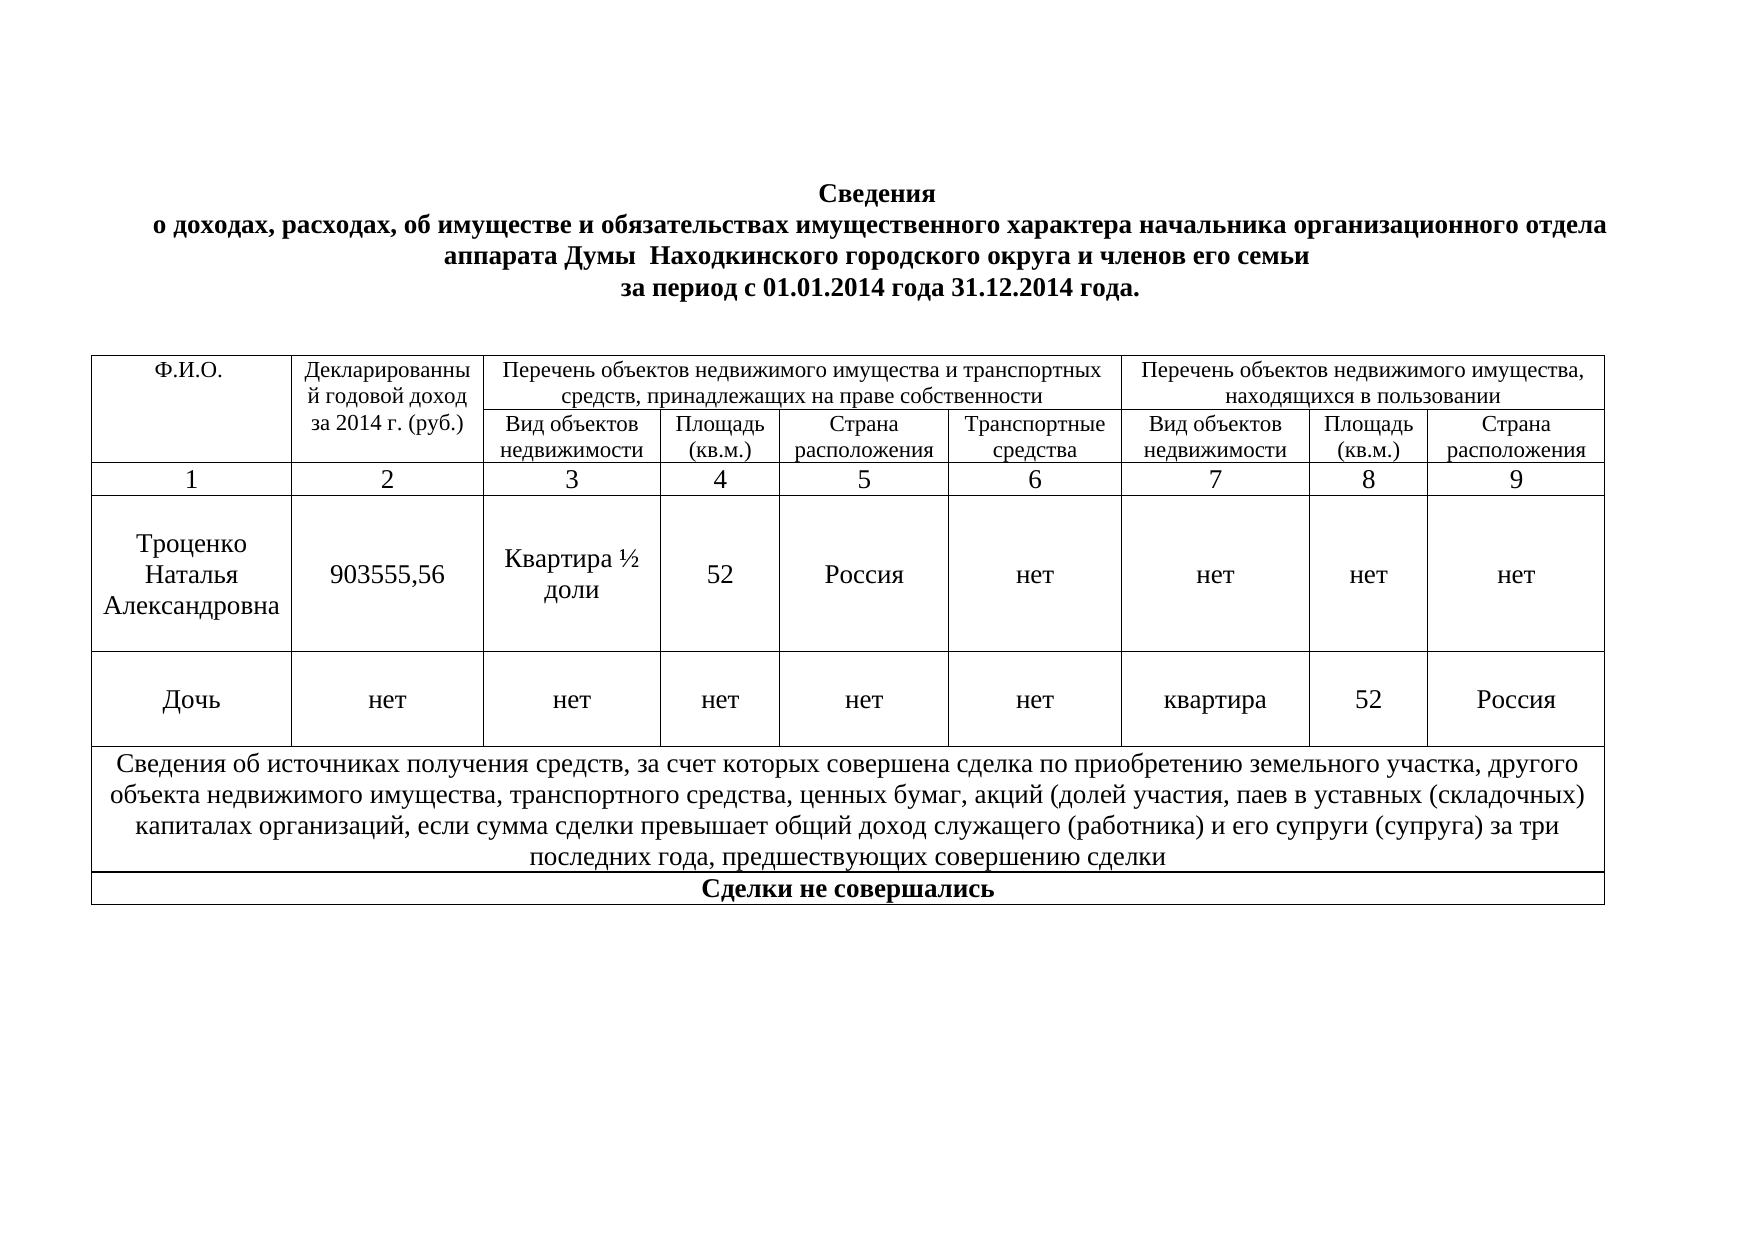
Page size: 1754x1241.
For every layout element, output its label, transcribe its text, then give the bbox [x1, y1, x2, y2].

table_cell квартира [1122, 652, 1309, 746]
table_cell Россия [780, 496, 948, 651]
table_cell 9 [1428, 463, 1604, 494]
table_header Перечень объектов недвижимого имущества, находящихся в пользовании [1122, 356, 1604, 408]
table_cell Дочь [92, 652, 291, 746]
table_cell 6 [949, 463, 1121, 494]
text Сведения [118, 177, 1636, 208]
table_cell 1 [92, 463, 291, 494]
text о доходах, расходах, об имуществе и обязательствах имущественного характера начальника организационного отдела аппарата Думы Находкинского городского округа и членов его семьи [118, 208, 1636, 271]
table_cell нет [1428, 496, 1604, 651]
table_cell 903555,56 [292, 496, 483, 651]
table_cell нет [292, 652, 483, 746]
table_cell 52 [661, 496, 779, 651]
table_cell Транспортные средства [949, 410, 1121, 462]
table_cell Троценко Наталья Александровна [92, 496, 291, 651]
table_cell 5 [780, 463, 948, 494]
table_header Декларированный годовой доход за 2014 г. (руб.) [292, 356, 483, 462]
table_cell нет [949, 652, 1121, 746]
table_cell 52 [1310, 652, 1427, 746]
table_cell Вид объектов недвижимости [1122, 410, 1309, 462]
table_cell нет [661, 652, 779, 746]
table_cell 3 [484, 463, 660, 494]
table_cell 4 [661, 463, 779, 494]
text за период с 01.01.2014 года 31.12.2014 года. [118, 271, 1636, 302]
table_cell нет [1310, 496, 1427, 651]
table_cell Площадь (кв.м.) [661, 410, 779, 462]
table_cell Сделки не совершались [92, 873, 1604, 903]
table_cell Сведения об источниках получения средств, за счет которых совершена сделка по приобретению земельного участка, другого объекта недвижимого имущества, транспортного средства, ценных бумаг, акций (долей участия, паев в уставных (складочных) капиталах организаций, если сумма сделки превышает общий доход служащего (работника) и его супруги (супруга) за три последних года, предшествующих совершению сделки [92, 747, 1604, 871]
table_cell нет [949, 496, 1121, 651]
table_cell нет [780, 652, 948, 746]
table_cell Квартира ½ доли [484, 496, 660, 651]
table_cell Страна расположения [1428, 410, 1604, 462]
table_header Ф.И.О. [92, 356, 291, 462]
table_header Перечень объектов недвижимого имущества и транспортных средств, принадлежащих на праве собственности [484, 356, 1121, 408]
table_cell 7 [1122, 463, 1309, 494]
table_cell Вид объектов недвижимости [484, 410, 660, 462]
table_cell 8 [1310, 463, 1427, 494]
table_cell Страна расположения [780, 410, 948, 462]
table_cell Площадь (кв.м.) [1310, 410, 1427, 462]
table_cell нет [1122, 496, 1309, 651]
table_cell Россия [1428, 652, 1604, 746]
table_cell 2 [292, 463, 483, 494]
table_cell нет [484, 652, 660, 746]
